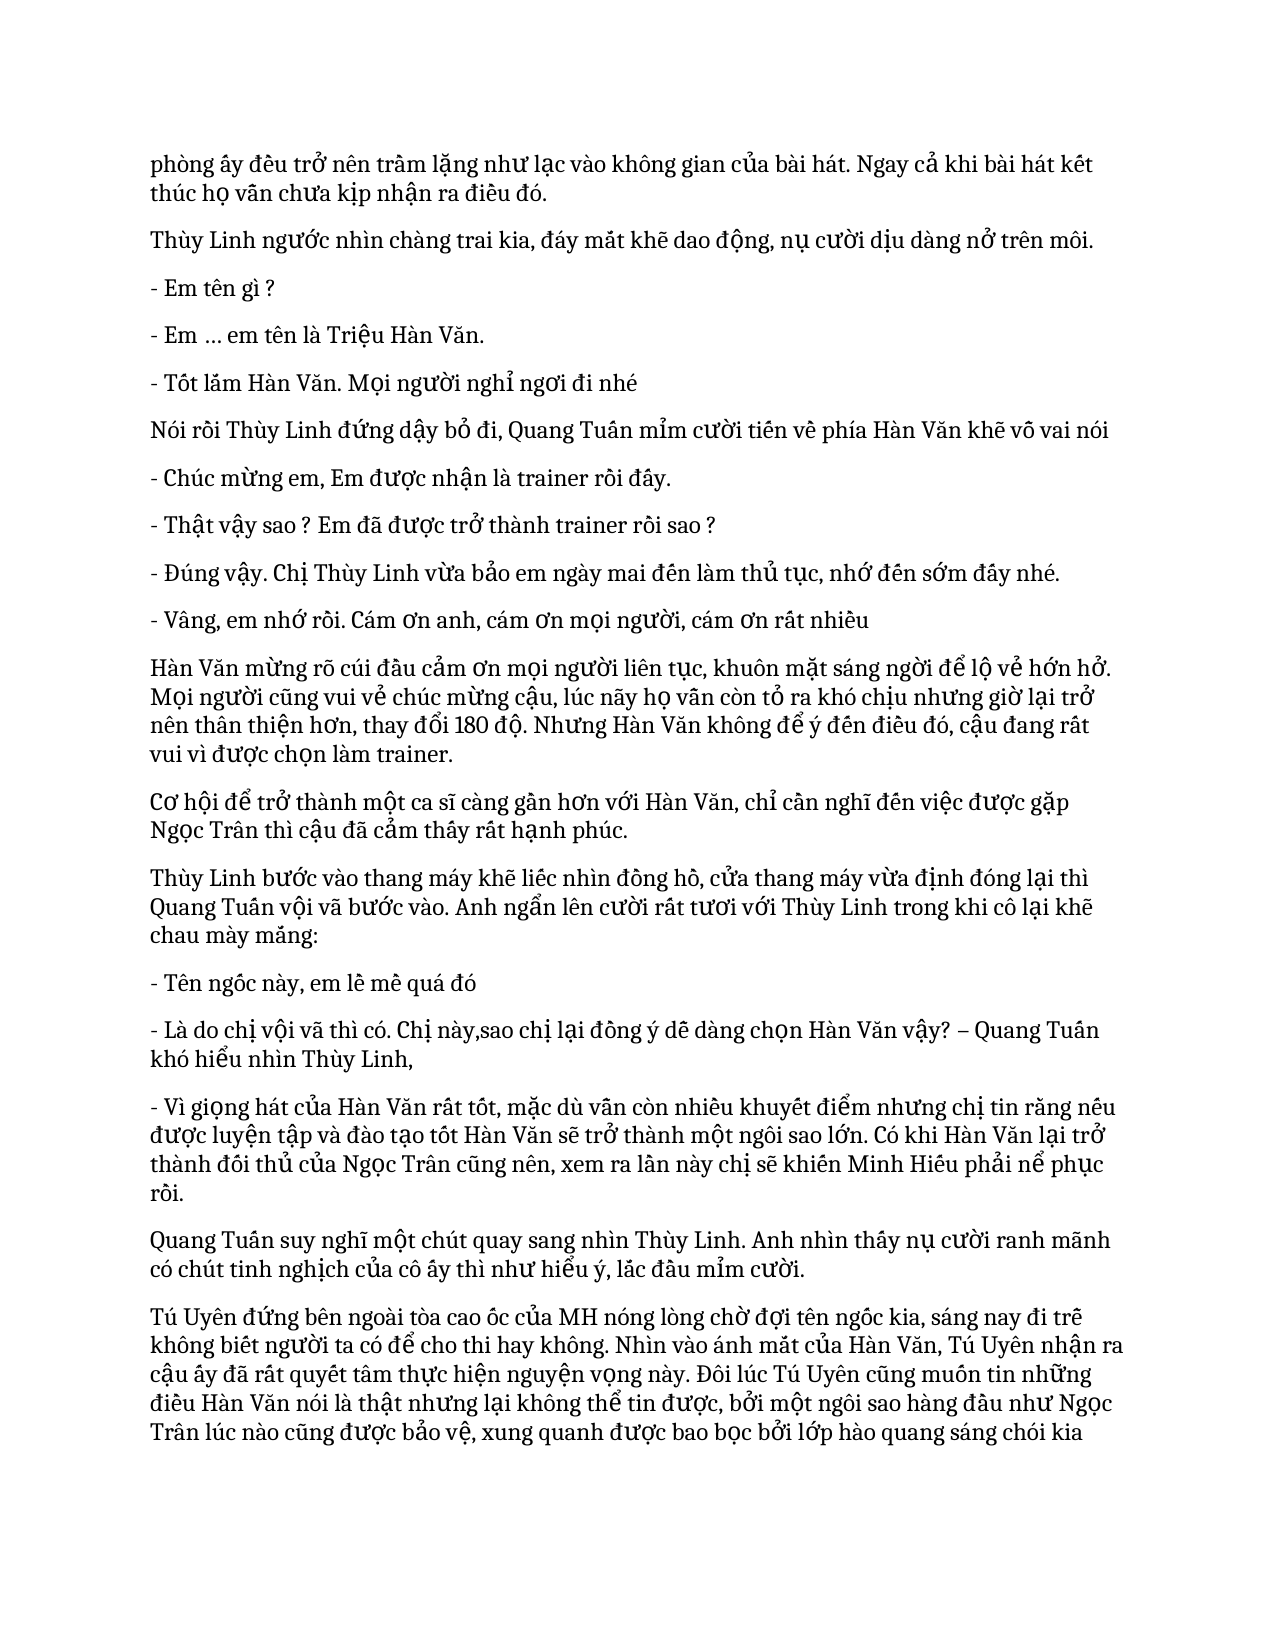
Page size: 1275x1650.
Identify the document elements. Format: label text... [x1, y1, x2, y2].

text - Thật vậy sao ? Em đã được trở thành trainer rồi sao ? [150, 511, 1125, 540]
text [150, 1302, 1125, 1446]
text - Là do chị vội vã thì có. Chị này,sao chị lại đồng ý dễ dàng chọn Hàn Văn vậy? – Quang Tuấn khó hiểu nhìn Thùy Linh, [150, 1016, 1125, 1074]
text Cơ hội để trở thành một ca sĩ càng gần hơn với Hàn Văn, chỉ cần nghĩ đến việc được gặp Ngọc Trân thì cậu đã cảm thấy rất hạnh phúc. [150, 787, 1125, 845]
text Thùy Linh ngước nhìn chàng trai kia, đáy mắt khẽ dao động, nụ cười dịu dàng nở trên môi. [150, 226, 1125, 255]
text - Vâng, em nhớ rồi. Cám ơn anh, cám ơn mọi người, cám ơn rất nhiều [150, 606, 1125, 635]
text Thùy Linh bước vào thang máy khẽ liếc nhìn đồng hồ, cửa thang máy vừa định đóng lại thì Quang Tuấn vội vã bước vào. Anh ngẩn lên cười rất tươi với Thùy Linh trong khi cô lại khẽ chau mày mắng: [150, 864, 1125, 950]
text - Tên ngốc này, em lề mề quá đó [150, 969, 1125, 997]
text Hàn Văn mừng rõ cúi đầu cảm ơn mọi người liên tục, khuôn mặt sáng ngời để lộ vẻ hớn hở. Mọi người cũng vui vẻ chúc mừng cậu, lúc nãy họ vẫn còn tỏ ra khó chịu nhưng giờ lại trở nên thân thiện hơn, thay đổi 180 độ. Nhưng Hàn Văn không để ý đến điều đó, cậu đang rất vui vì được chọn làm trainer. [150, 654, 1125, 769]
text - Vì giọng hát của Hàn Văn rất tốt, mặc dù vẫn còn nhiều khuyết điểm nhưng chị tin rằng nếu được luyện tập và đào tạo tốt Hàn Văn sẽ trở thành một ngôi sao lớn. Có khi Hàn Văn lại trở thành đối thủ của Ngọc Trân cũng nên, xem ra lần này chị sẽ khiến Minh Hiếu phải nể phục rồi. [150, 1092, 1125, 1207]
text - Em … em tên là Triệu Hàn Văn. [150, 321, 1125, 350]
text - Em tên gì ? [150, 274, 1125, 302]
text Nói rồi Thùy Linh đứng dậy bỏ đi, Quang Tuấn mỉm cười tiến về phía Hàn Văn khẽ vỗ vai nói [150, 416, 1125, 445]
text - Đúng vậy. Chị Thùy Linh vừa bảo em ngày mai đến làm thủ tục, nhớ đến sớm đấy nhé. [150, 559, 1125, 587]
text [150, 150, 1125, 207]
text - Tốt lắm Hàn Văn. Mọi người nghỉ ngơi đi nhé [150, 369, 1125, 397]
text - Chúc mừng em, Em được nhận là trainer rồi đấy. [150, 464, 1125, 492]
text Quang Tuấn suy nghĩ một chút quay sang nhìn Thùy Linh. Anh nhìn thấy nụ cười ranh mãnh có chút tinh nghịch của cô ấy thì như hiểu ý, lắc đầu mỉm cười. [150, 1226, 1125, 1284]
